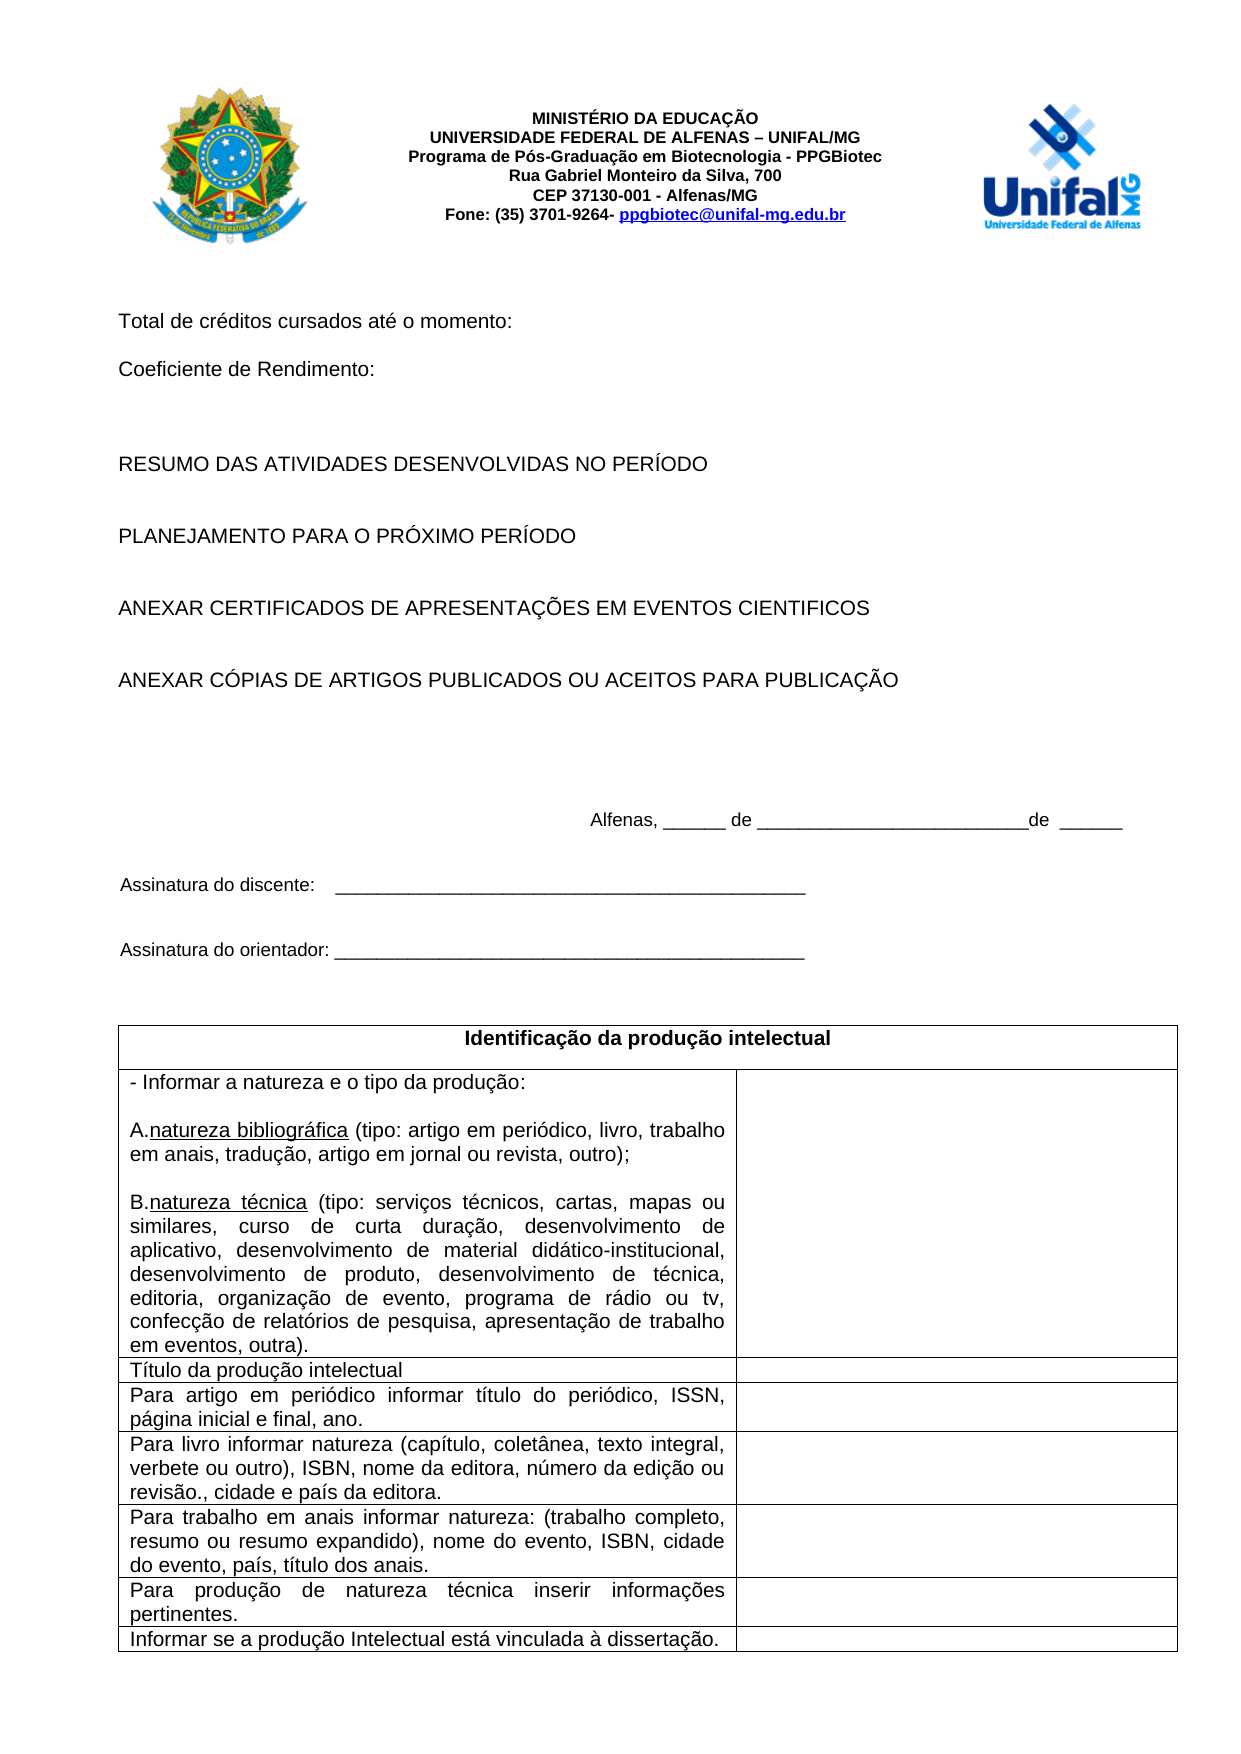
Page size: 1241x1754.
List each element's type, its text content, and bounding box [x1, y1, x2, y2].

table_cell [737, 1505, 1177, 1577]
table_header Identificação da produção intelectual [119, 1026, 1177, 1069]
table_cell [737, 1627, 1177, 1651]
table_cell [737, 1383, 1177, 1431]
table_cell [737, 1358, 1177, 1382]
text Assinatura do discente: _____________________________________________ [118, 874, 1122, 895]
text Total de créditos cursados até o momento: [118, 308, 1122, 332]
table_cell - Informar a natureza e o tipo da produção: a.natureza bibliográfica (tipo: artigo em periódico, livro, trabalho em anais, tradução, artigo em jornal ou revista, outro); b.natureza técnica (tipo: serviços técnicos, cartas, mapas ou similares, curso de curta duração, desenvolvimento de aplicativo, desenvolvimento de material didático-institucional, desenvolvimento de produto, desenvolvimento de técnica, editoria, organização de evento, programa de rádio ou tv, confecção de relatórios de pesquisa, apresentação de trabalho em eventos, outra). [119, 1070, 736, 1357]
table_cell Para trabalho em anais informar natureza: (trabalho completo, resumo ou resumo expandido), nome do evento, ISBN, cidade do evento, país, título dos anais. [119, 1505, 736, 1577]
text Assinatura do orientador: _____________________________________________ [118, 938, 1122, 960]
table_cell Informar se a produção Intelectual está vinculada à dissertação. [119, 1627, 736, 1651]
table_cell Para produção de natureza técnica inserir informações pertinentes. [119, 1578, 736, 1626]
picture [978, 100, 1143, 232]
picture [147, 85, 313, 248]
table_cell Título da produção intelectual [119, 1358, 736, 1382]
text PLANEJAMENTO PARA O PRÓXIMO PERÍODO [118, 524, 1122, 548]
table_cell [737, 1432, 1177, 1504]
text Coeficiente de Rendimento: [118, 356, 1122, 380]
text ANEXAR CÓPIAS DE ARTIGOS PUBLICADOS OU ACEITOS PARA PUBLICAÇÃO [118, 668, 1122, 692]
text RESUMO DAS ATIVIDADES DESENVOLVIDAS NO PERÍODO [118, 452, 1122, 476]
table_cell [737, 1070, 1177, 1357]
table_cell Para livro informar natureza (capítulo, coletânea, texto integral, verbete ou outro), ISBN, nome da editora, número da edição ou revisão., cidade e país da editora. [119, 1432, 736, 1504]
text Alfenas, ______ de __________________________de ______ [118, 809, 1122, 831]
table_cell Para artigo em periódico informar título do periódico, ISSN, página inicial e final, ano. [119, 1383, 736, 1431]
table_cell [737, 1578, 1177, 1626]
text ANEXAR CERTIFICADOS DE APRESENTAÇÕES EM EVENTOS CIENTIFICOS [118, 596, 1122, 620]
